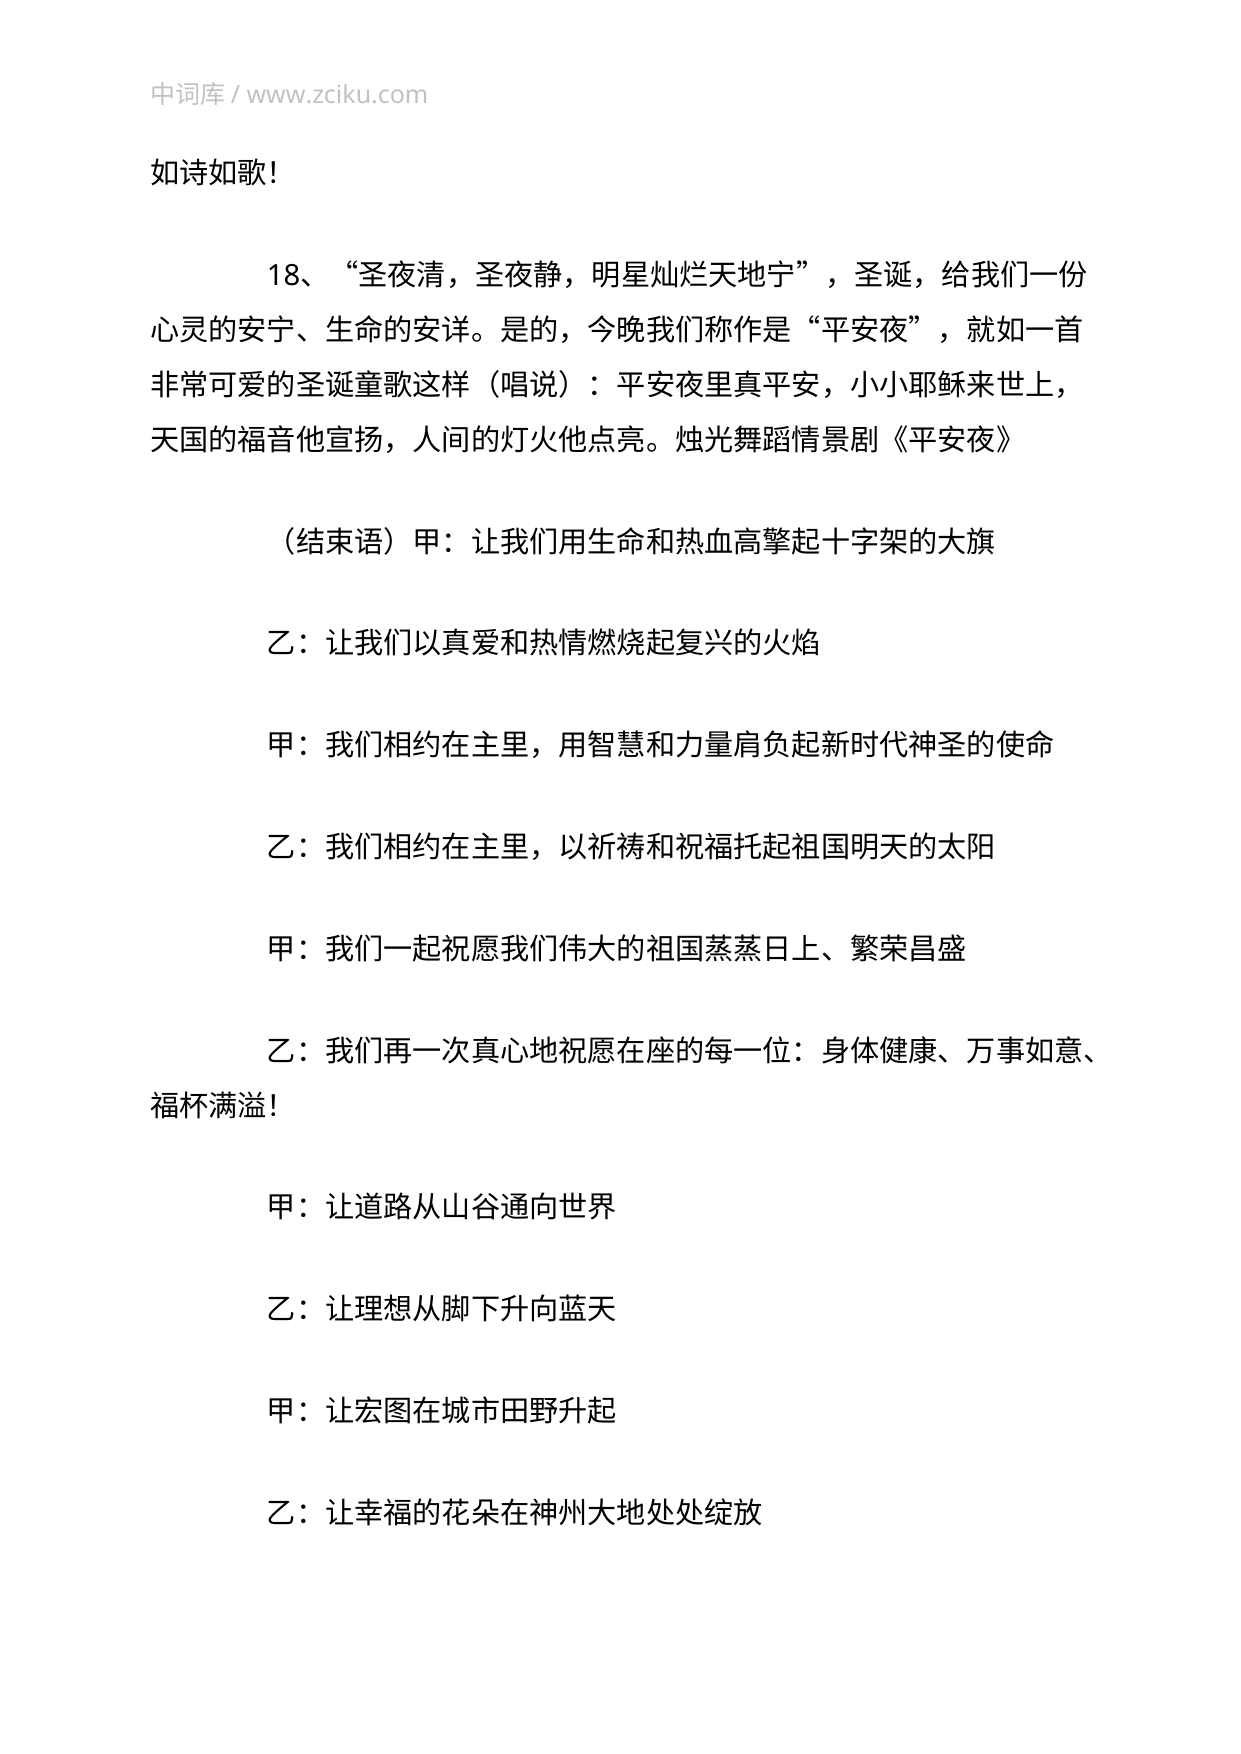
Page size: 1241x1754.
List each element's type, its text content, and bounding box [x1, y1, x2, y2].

text 乙：我们相约在主里，以祈祷和祝福托起祖国明天的太阳 [150, 824, 1090, 866]
text 甲：让宏图在城市田野升起 [150, 1387, 1090, 1430]
text 甲：让道路从山谷通向世界 [150, 1184, 1090, 1226]
text 乙：让我们以真爱和热情燃烧起复兴的火焰 [150, 620, 1090, 662]
text 乙：让幸福的花朵在神州大地处处绽放 [150, 1489, 1090, 1531]
text 乙：我们再一次真心地祝愿在座的每一位：身体健康、万事如意、福杯满溢！ [150, 1027, 1090, 1124]
text 甲：我们相约在主里，用智慧和力量肩负起新时代神圣的使命 [150, 722, 1090, 764]
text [150, 150, 1090, 192]
text 18、“圣夜清，圣夜静，明星灿烂天地宁”，圣诞，给我们一份心灵的安宁、生命的安详。是的，今晚我们称作是“平安夜”，就如一首非常可爱的圣诞童歌这样（唱说）：平安夜里真平安，小小耶稣来世上，天国的福音他宣扬，人间的灯火他点亮。烛光舞蹈情景剧《平安夜》 [150, 252, 1090, 459]
text 甲：我们一起祝愿我们伟大的祖国蒸蒸日上、繁荣昌盛 [150, 925, 1090, 968]
text 乙：让理想从脚下升向蓝天 [150, 1286, 1090, 1328]
text （结束语）甲：让我们用生命和热血高擎起十字架的大旗 [150, 518, 1090, 561]
